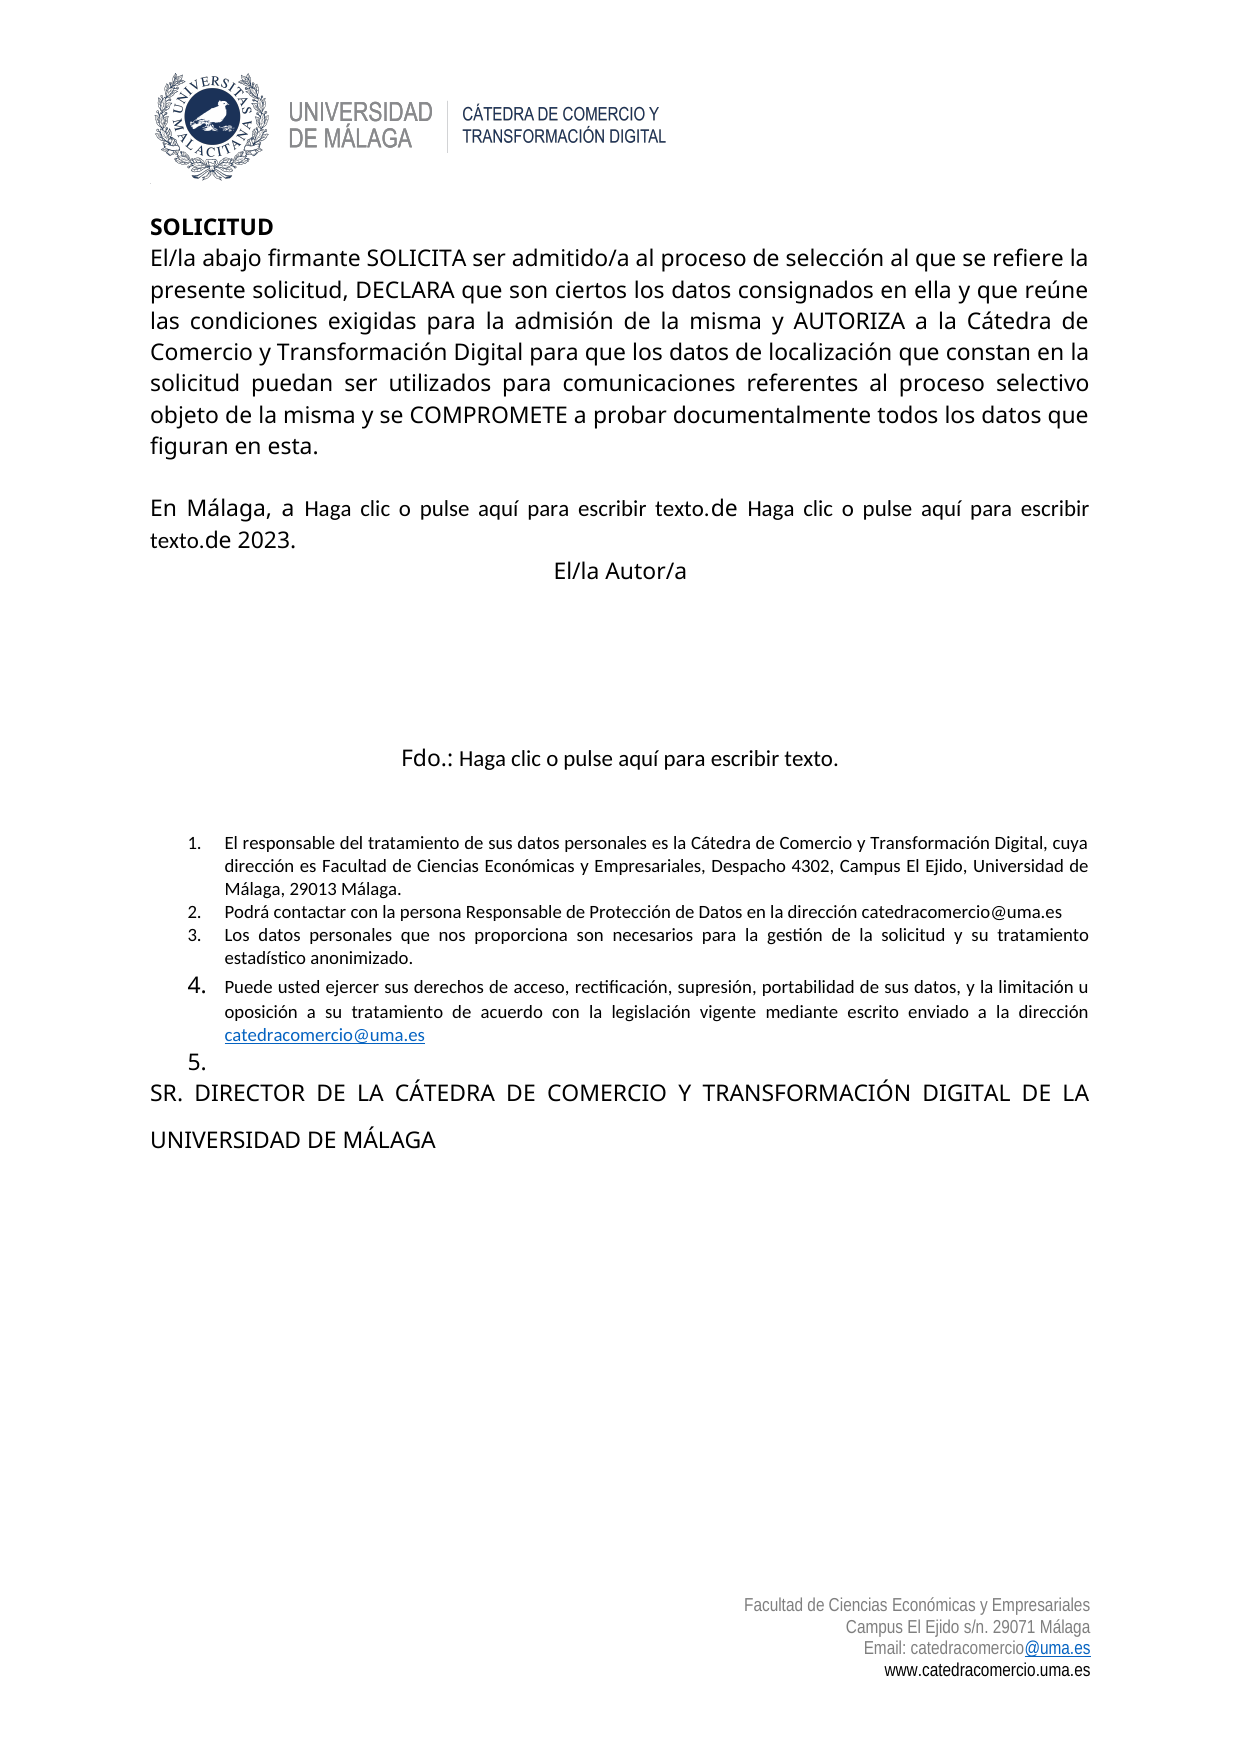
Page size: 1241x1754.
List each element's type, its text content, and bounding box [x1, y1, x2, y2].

list Los datos personales que nos proporciona son necesarios para la gestión de la solicitud y su tratamiento estadístico anonimizado. [187, 923, 1090, 969]
list El responsable del tratamiento de sus datos personales es la Cátedra de Comercio y Transformación Digital, cuya dirección es Facultad de Ciencias Económicas y Empresariales, Despacho 4302, Campus El Ejido, Universidad de Málaga, 29013 Málaga. [187, 831, 1090, 900]
list Podrá contactar con la persona Responsable de Protección de Datos en la dirección catedracomercio@uma.es [187, 900, 1090, 923]
text El/la abajo firmante SOLICITA ser admitido/a al proceso de selección al que se refiere la presente solicitud, DECLARA que son ciertos los datos consignados en ella y que reúne las condiciones exigidas para la admisión de la misma y AUTORIZA a la Cátedra de Comercio y Transformación Digital para que los datos de localización que constan en la solicitud puedan ser utilizados para comunicaciones referentes al proceso selectivo objeto de la misma y se COMPROMETE a probar documentalmente todos los datos que figuran en esta. [150, 242, 1090, 461]
text Fdo.: [150, 742, 1090, 774]
text SOLICITUD [150, 211, 1090, 242]
picture [150, 73, 666, 184]
text SR. DIRECTOR DE LA CÁTEDRA DE COMERCIO Y TRANSFORMACIÓN DIGITAL DE LA UNIVERSIDAD DE MÁLAGA [150, 1077, 1090, 1155]
text El/la Autor/a [150, 555, 1090, 586]
list Puede usted ejercer sus derechos de acceso, rectificación, supresión, portabilidad de sus datos, y la limitación u oposición a su tratamiento de acuerdo con la legislación vigente mediante escrito enviado a la dirección catedracomercio@uma.es [187, 969, 1090, 1046]
text En Málaga, a de de 2023. [150, 492, 1090, 555]
